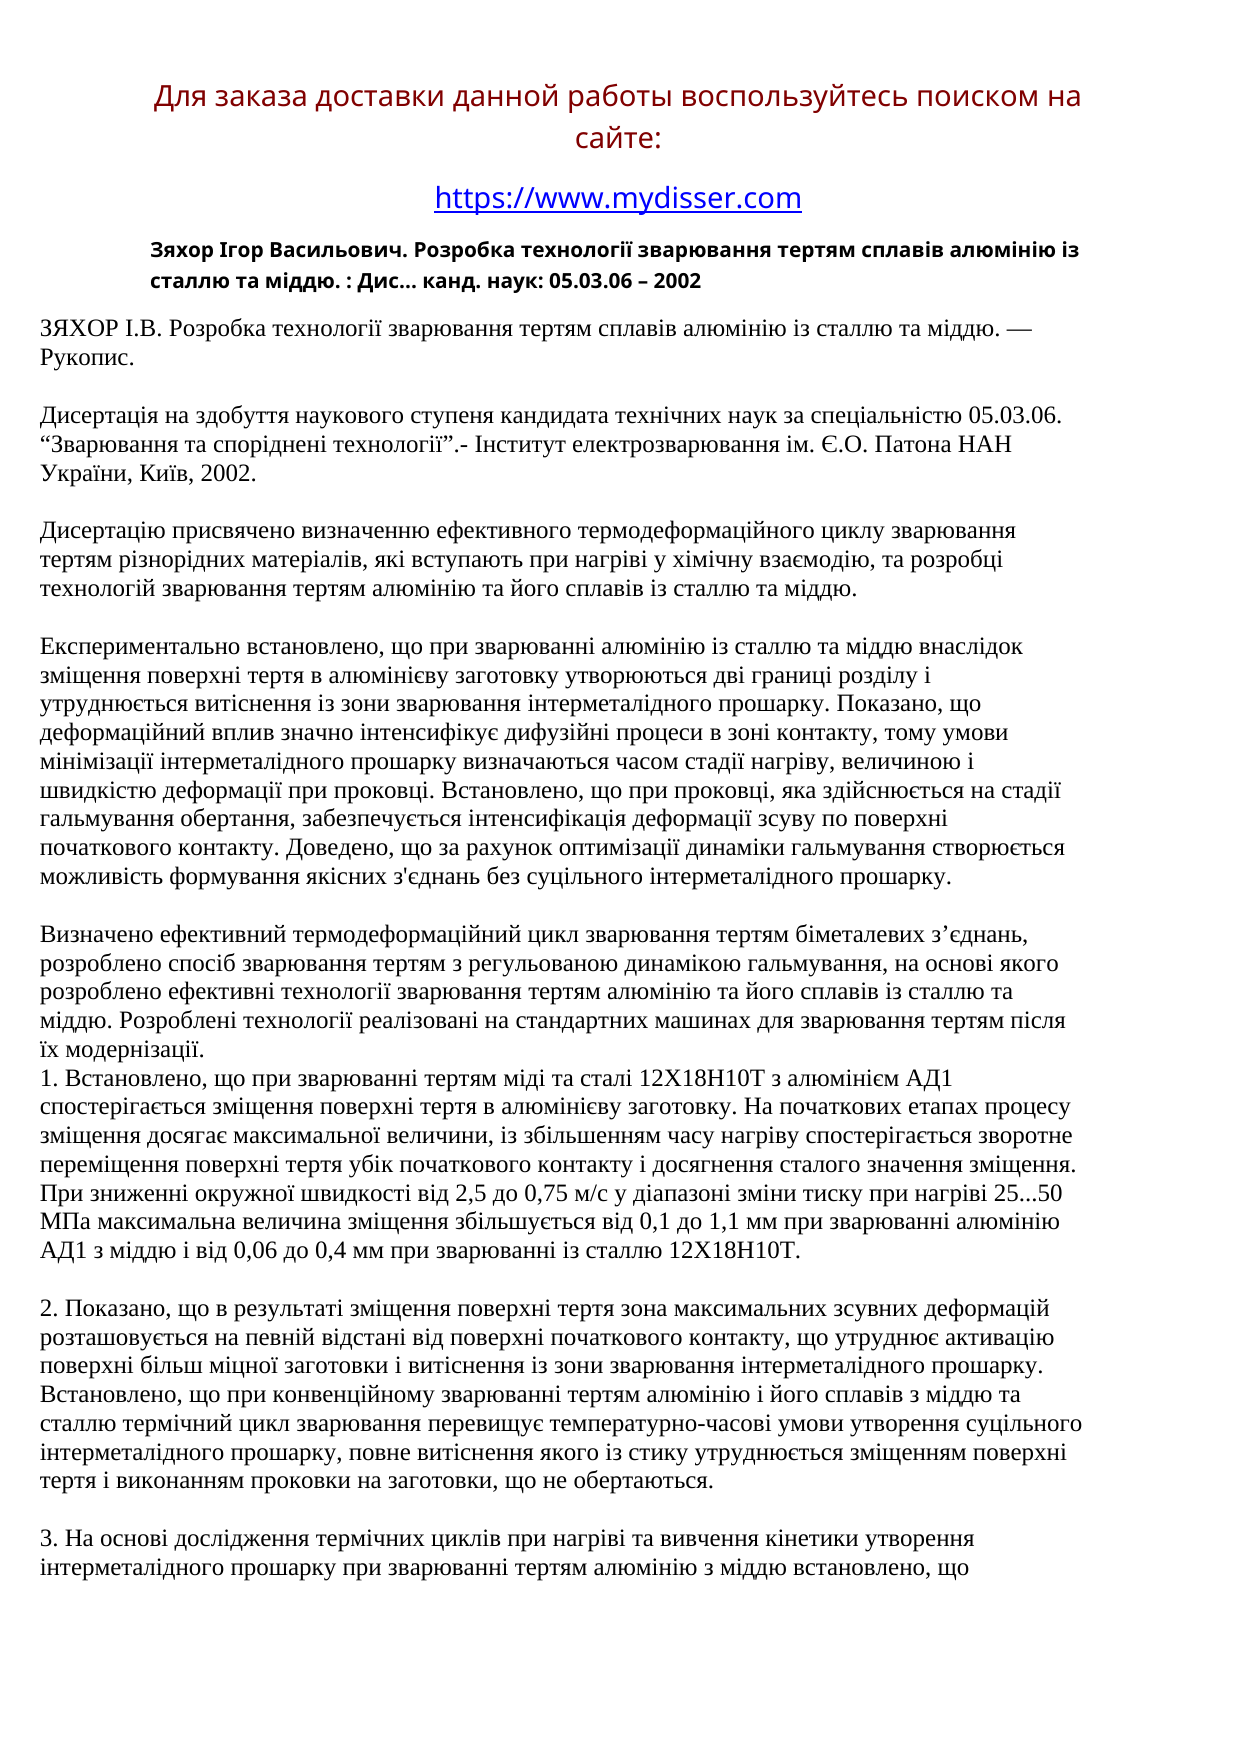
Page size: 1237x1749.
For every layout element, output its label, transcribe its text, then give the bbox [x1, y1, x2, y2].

table_cell [40, 1063, 1086, 1581]
table_header [40, 314, 1086, 1063]
text Зяхор Ігор Васильович. Розробка технології зварювання тертям сплавів алюмінію із сталлю та міддю. : Дис... канд. наук: 05.03.06 – 2002 [150, 236, 1086, 294]
